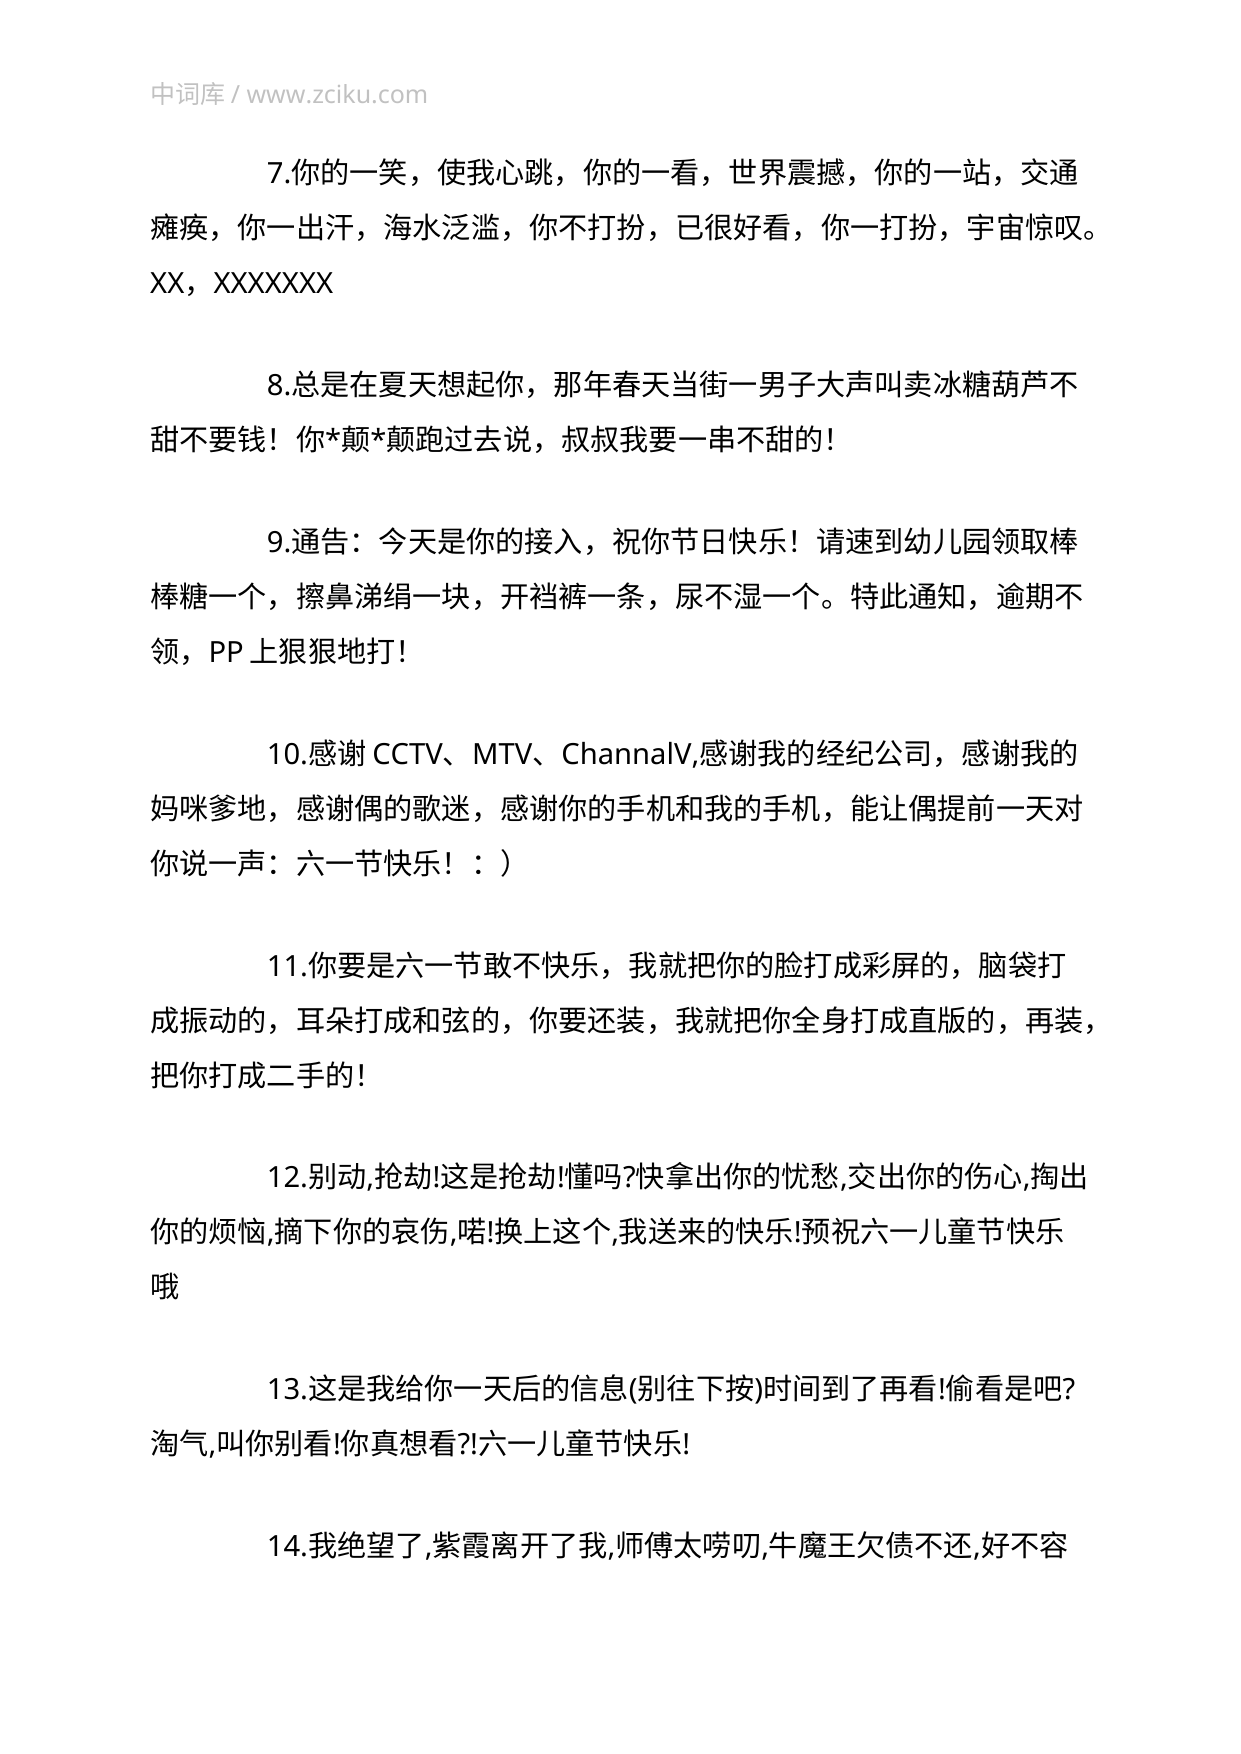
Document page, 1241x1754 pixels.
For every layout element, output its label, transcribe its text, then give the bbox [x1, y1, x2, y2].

text 13.这是我给你一天后的信息(别往下按)时间到了再看!偷看是吧?淘气,叫你别看!你真想看?!六一儿童节快乐! [150, 1366, 1090, 1463]
text 12.别动,抢劫!这是抢劫!懂吗?快拿出你的忧愁,交出你的伤心,掏出你的烦恼,摘下你的哀伤,喏!换上这个,我送来的快乐!预祝六一儿童节快乐哦 [150, 1154, 1090, 1306]
text 7.你的一笑，使我心跳，你的一看，世界震撼，你的一站，交通瘫痪，你一出汗，海水泛滥，你不打扮，已很好看，你一打扮，宇宙惊叹。XX，XXXXXXX [150, 150, 1090, 302]
text 11.你要是六一节敢不快乐，我就把你的脸打成彩屏的，脑袋打成振动的，耳朵打成和弦的，你要还装，我就把你全身打成直版的，再装，把你打成二手的！ [150, 942, 1090, 1094]
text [150, 1523, 1090, 1565]
text 9.通告：今天是你的接入，祝你节日快乐！请速到幼儿园领取棒棒糖一个，擦鼻涕绢一块，开裆裤一条，尿不湿一个。特此通知，逾期不领，PP上狠狠地打！ [150, 519, 1090, 671]
text 8.总是在夏天想起你，那年春天当街一男子大声叫卖冰糖葫芦不甜不要钱！你*颠*颠跑过去说，叔叔我要一串不甜的！ [150, 362, 1090, 459]
text 10.感谢CCTV、MTV、ChannalV,感谢我的经纪公司，感谢我的妈咪爹地，感谢偶的歌迷，感谢你的手机和我的手机，能让偶提前一天对你说一声：六一节快乐！：） [150, 731, 1090, 883]
